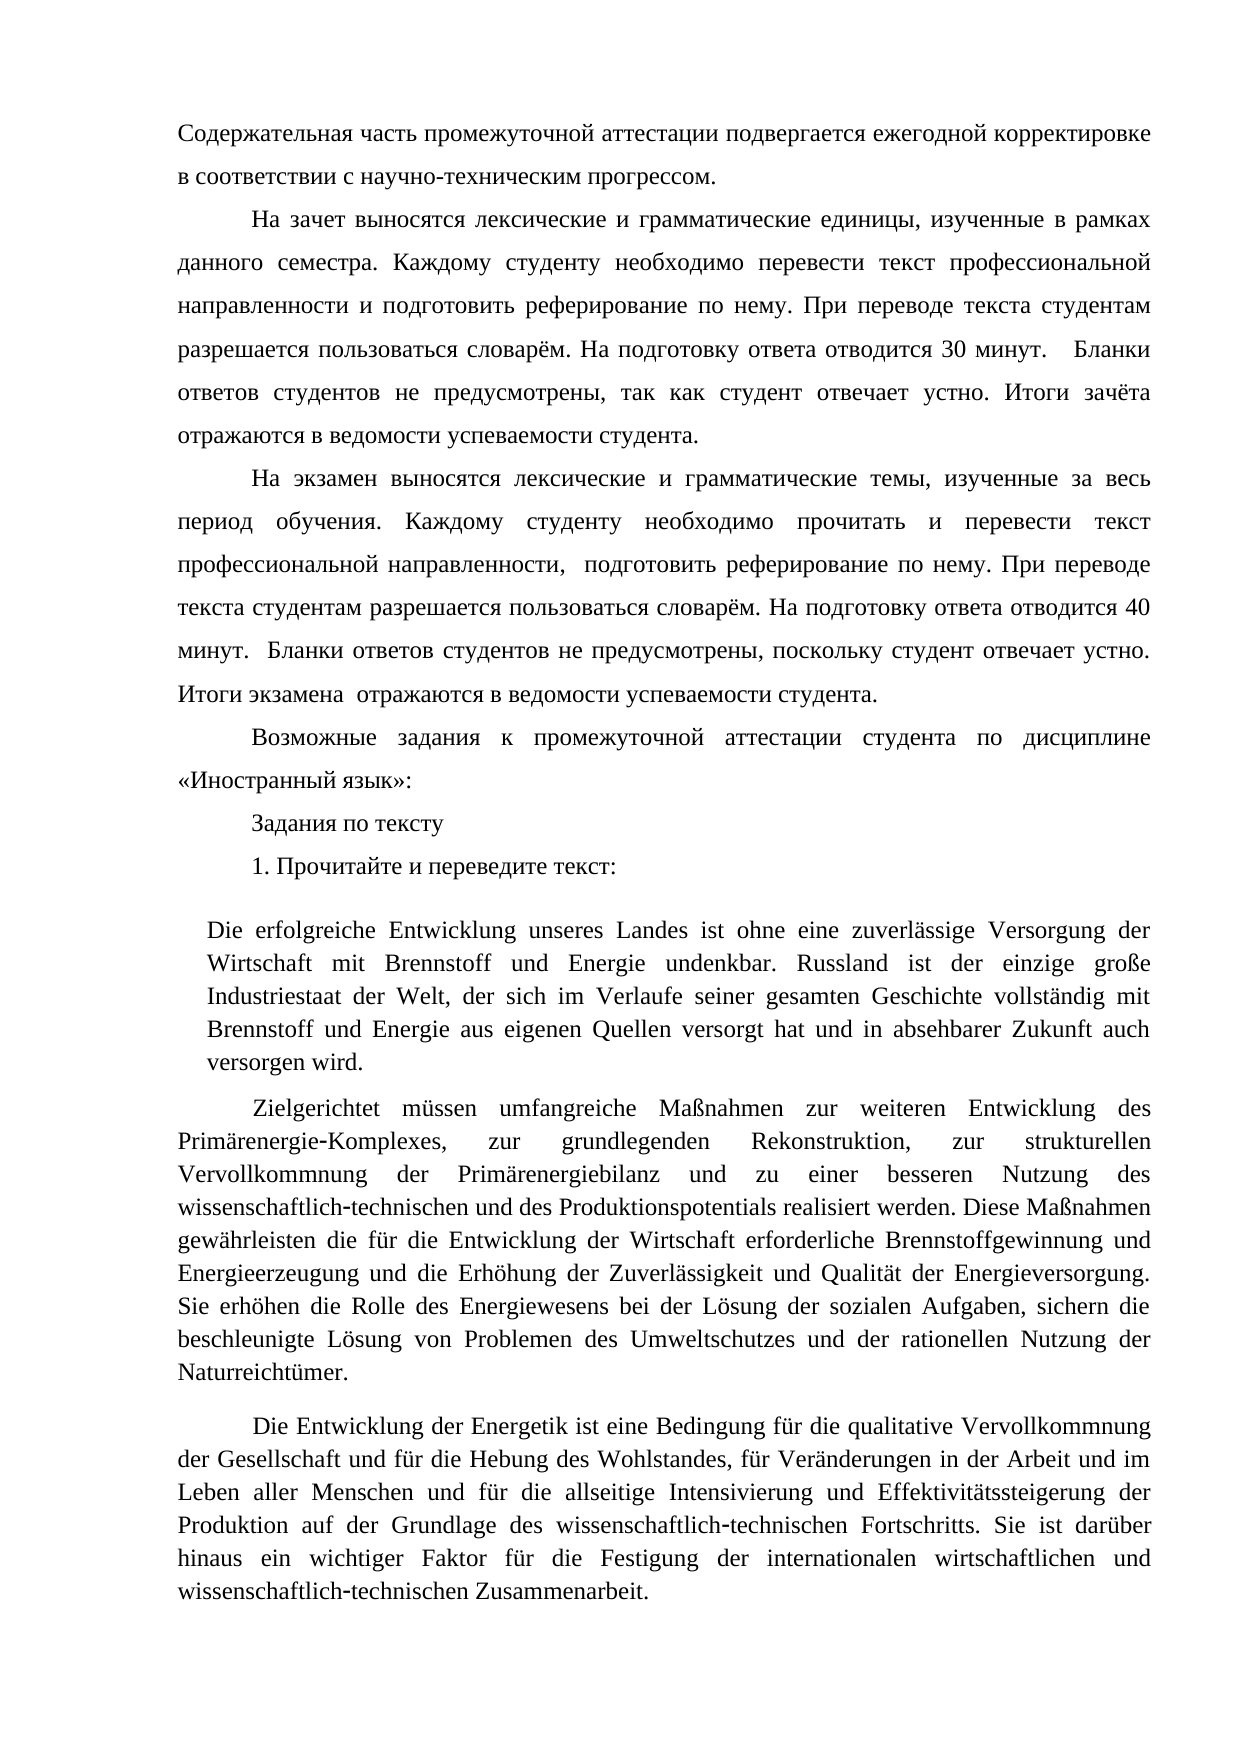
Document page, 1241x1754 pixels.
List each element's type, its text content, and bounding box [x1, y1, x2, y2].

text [177, 118, 1152, 190]
text Возможные задания к промежуточной аттестации студента по дисциплине «Иностранный язык»: [177, 722, 1152, 794]
text На экзамен выносятся лексические и грамматические темы, изученные за весь период обучения. Каждому студенту необходимо прочитать и перевести текст профессиональной направленности, подготовить реферирование по нему. При переводе текста студентам разрешается пользоваться словарём. На подготовку ответа отводится 40 минут. Бланки ответов студентов не предусмотрены, поскольку студент отвечает устно. Итоги экзамена отражаются в ведомости успеваемости студента. [177, 463, 1152, 707]
text Die Entwicklung der Energetik ist eine Bedingung für die qualitative Vervollkommnung der Gesellschaft und für die Hebung des Wohlstandes, für Veränderungen in der Arbeit und im Leben aller Menschen und für die allseitige Intensivierung und Effektivitätssteigerung der Produktion auf der Grundlage des wissenschaftlichtechnischen Fortschritts. Sie ist darüber hinaus ein wichtiger Faktor für die Festigung der internationalen wirtschaftlichen und wissenschaftlichtechnischen Zusammenarbeit. [177, 1411, 1152, 1605]
text Die erfolgreiche Entwicklung unseres Landes ist ohne eine zuverlässige Versorgung der Wirtschaft mit Brennstoff und Energie undenkbar. Russland ist der einzige große Industriestaat der Welt, der sich im Verlaufe seiner gesamten Geschichte vollständig mit Brennstoff und Energie aus eigenen Quellen versorgt hat und in absehbarer Zukunft auch versorgen wird. [207, 915, 1152, 1076]
text Задания по тексту [177, 808, 1152, 837]
text Zielgerichtet müssen umfangreiche Maßnahmen zur weiteren Entwicklung des PrimärenergieKomplexes, zur grundlegenden Rekonstruktion, zur strukturellen Vervollkommnung der Primärenergiebilanz und zu einer besseren Nutzung des wissenschaftlichtechnischen und des Produktionspotentials realisiert werden. Diese Maßnahmen gewährleisten die für die Entwicklung der Wirtschaft erforderliche Brennstoffgewinnung und Energieerzeugung und die Erhöhung der Zuverlässigkeit und Qualität der Energieversorgung. Sie erhöhen die Rolle des Energiewesens bei der Lösung der sozialen Aufgaben, sichern die beschleunigte Lösung von Problemen des Umweltschutzes und der rationellen Nutzung der Naturreichtümer. [177, 1093, 1152, 1386]
text На зачет выносятся лексические и грамматические единицы, изученные в рамках данного семестра. Каждому студенту необходимо перевести текст профессиональной направленности и подготовить реферирование по нему. При переводе текста студентам разрешается пользоваться словарём. На подготовку ответа отводится 30 минут. Бланки ответов студентов не предусмотрены, так как студент отвечает устно. Итоги зачёта отражаются в ведомости успеваемости студента. [177, 204, 1152, 449]
text 1. Прочитайте и переведите текст: [177, 851, 1152, 880]
